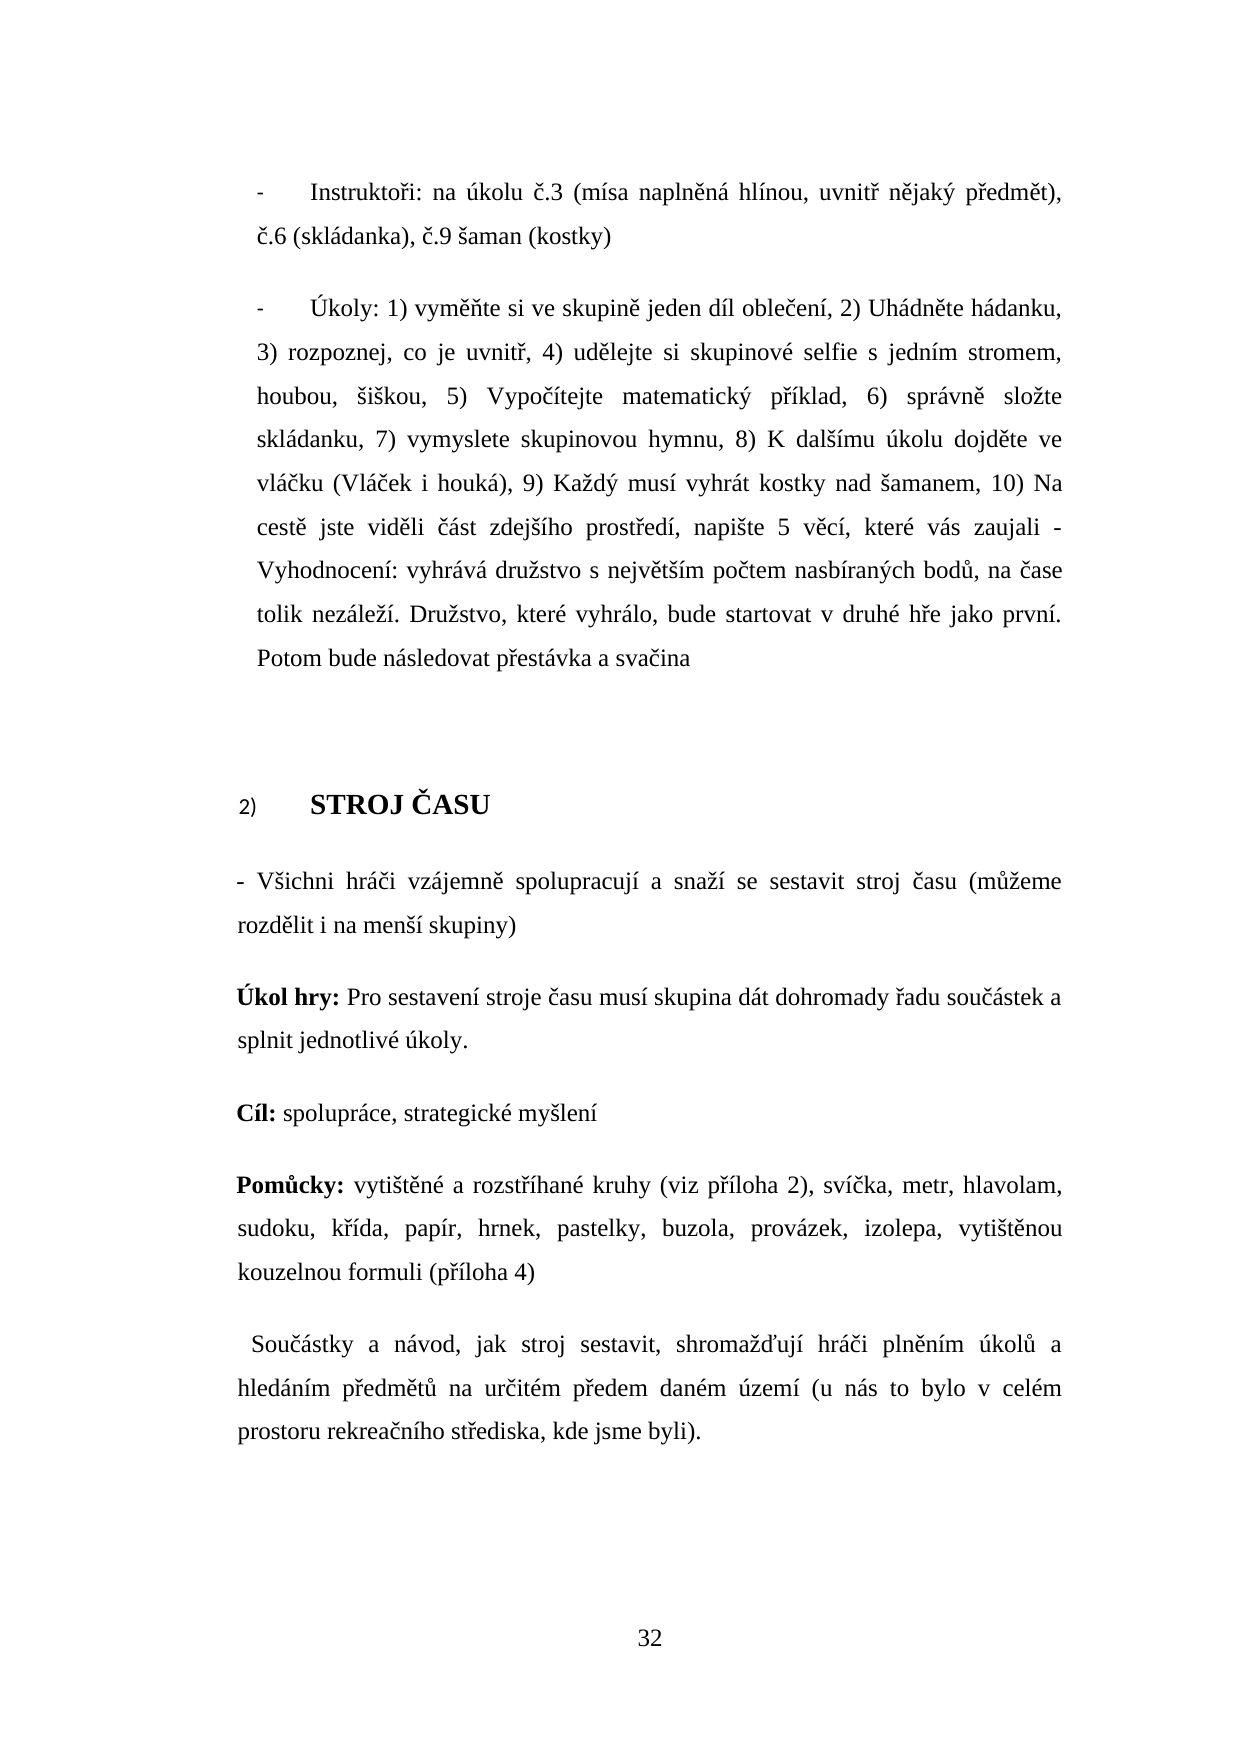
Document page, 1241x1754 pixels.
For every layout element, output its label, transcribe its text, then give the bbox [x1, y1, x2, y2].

list Instruktoři: na úkolu č.3 (mísa naplněná hlínou, uvnitř nějaký předmět), č.6 (skládanka), č.9 šaman (kostky) [257, 177, 1063, 250]
list Úkoly: 1) vyměňte si ve skupině jeden díl oblečení, 2) Uhádněte hádanku, 3) rozpoznej, co je uvnitř, 4) udělejte si skupinové selfie s jedním stromem, houbou, šiškou, 5) Vypočítejte matematický příklad, 6) správně složte skládanku, 7) vymyslete skupinovou hymnu, 8) K dalšímu úkolu dojděte ve vláčku (Vláček i houká), 9) Každý musí vyhrát kostky nad šamanem, 10) Na cestě jste viděli část zdejšího prostředí, napište 5 věcí, které vás zaujali - Vyhodnocení: vyhrává družstvo s největším počtem nasbíraných bodů, na čase tolik nezáleží. Družstvo, které vyhrálo, bude startovat v druhé hře jako první. Potom bude následovat přestávka a svačina [257, 293, 1063, 671]
text Součástky a návod, jak stroj sestavit, shromažďují hráči plněním úkolů a hledáním předmětů na určitém předem daném území (u nás to bylo v celém prostoru rekreačního střediska, kde jsme byli). [236, 1329, 1063, 1445]
text - Všichni hráči vzájemně spolupracují a snaží se sestavit stroj času (můžeme rozdělit i na menší skupiny) [236, 866, 1063, 939]
list STROJ ČASU [238, 787, 1063, 820]
text Úkol hry: Pro sestavení stroje času musí skupina dát dohromady řadu součástek a splnit jednotlivé úkoly. [236, 982, 1063, 1054]
text Pomůcky: vytištěné a rozstříhané kruhy (viz příloha 2), svíčka, metr, hlavolam, sudoku, křída, papír, hrnek, pastelky, buzola, provázek, izolepa, vytištěnou kouzelnou formuli (příloha 4) [236, 1170, 1063, 1286]
text Cíl: spolupráce, strategické myšlení [236, 1098, 1063, 1126]
